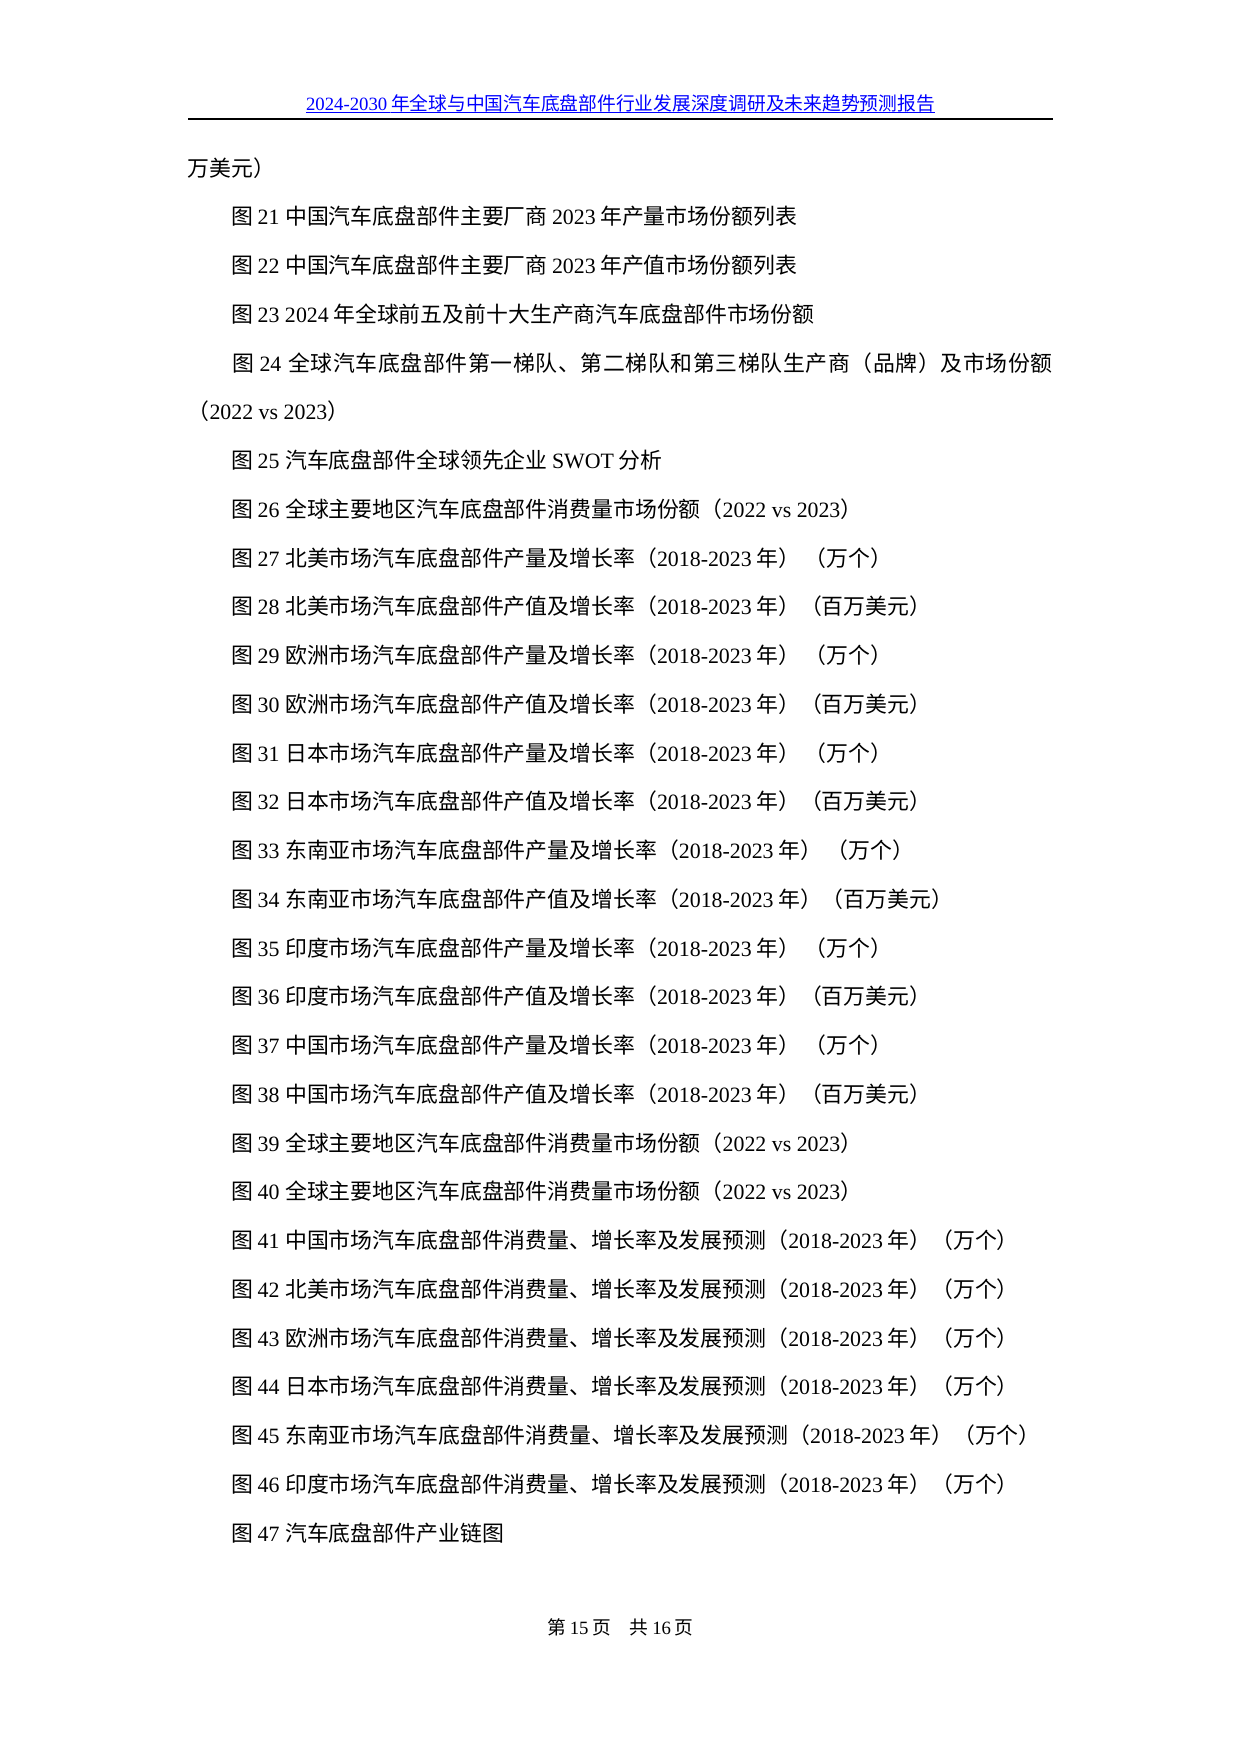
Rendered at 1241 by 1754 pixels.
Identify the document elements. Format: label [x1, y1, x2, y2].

text [187, 150, 1053, 1548]
